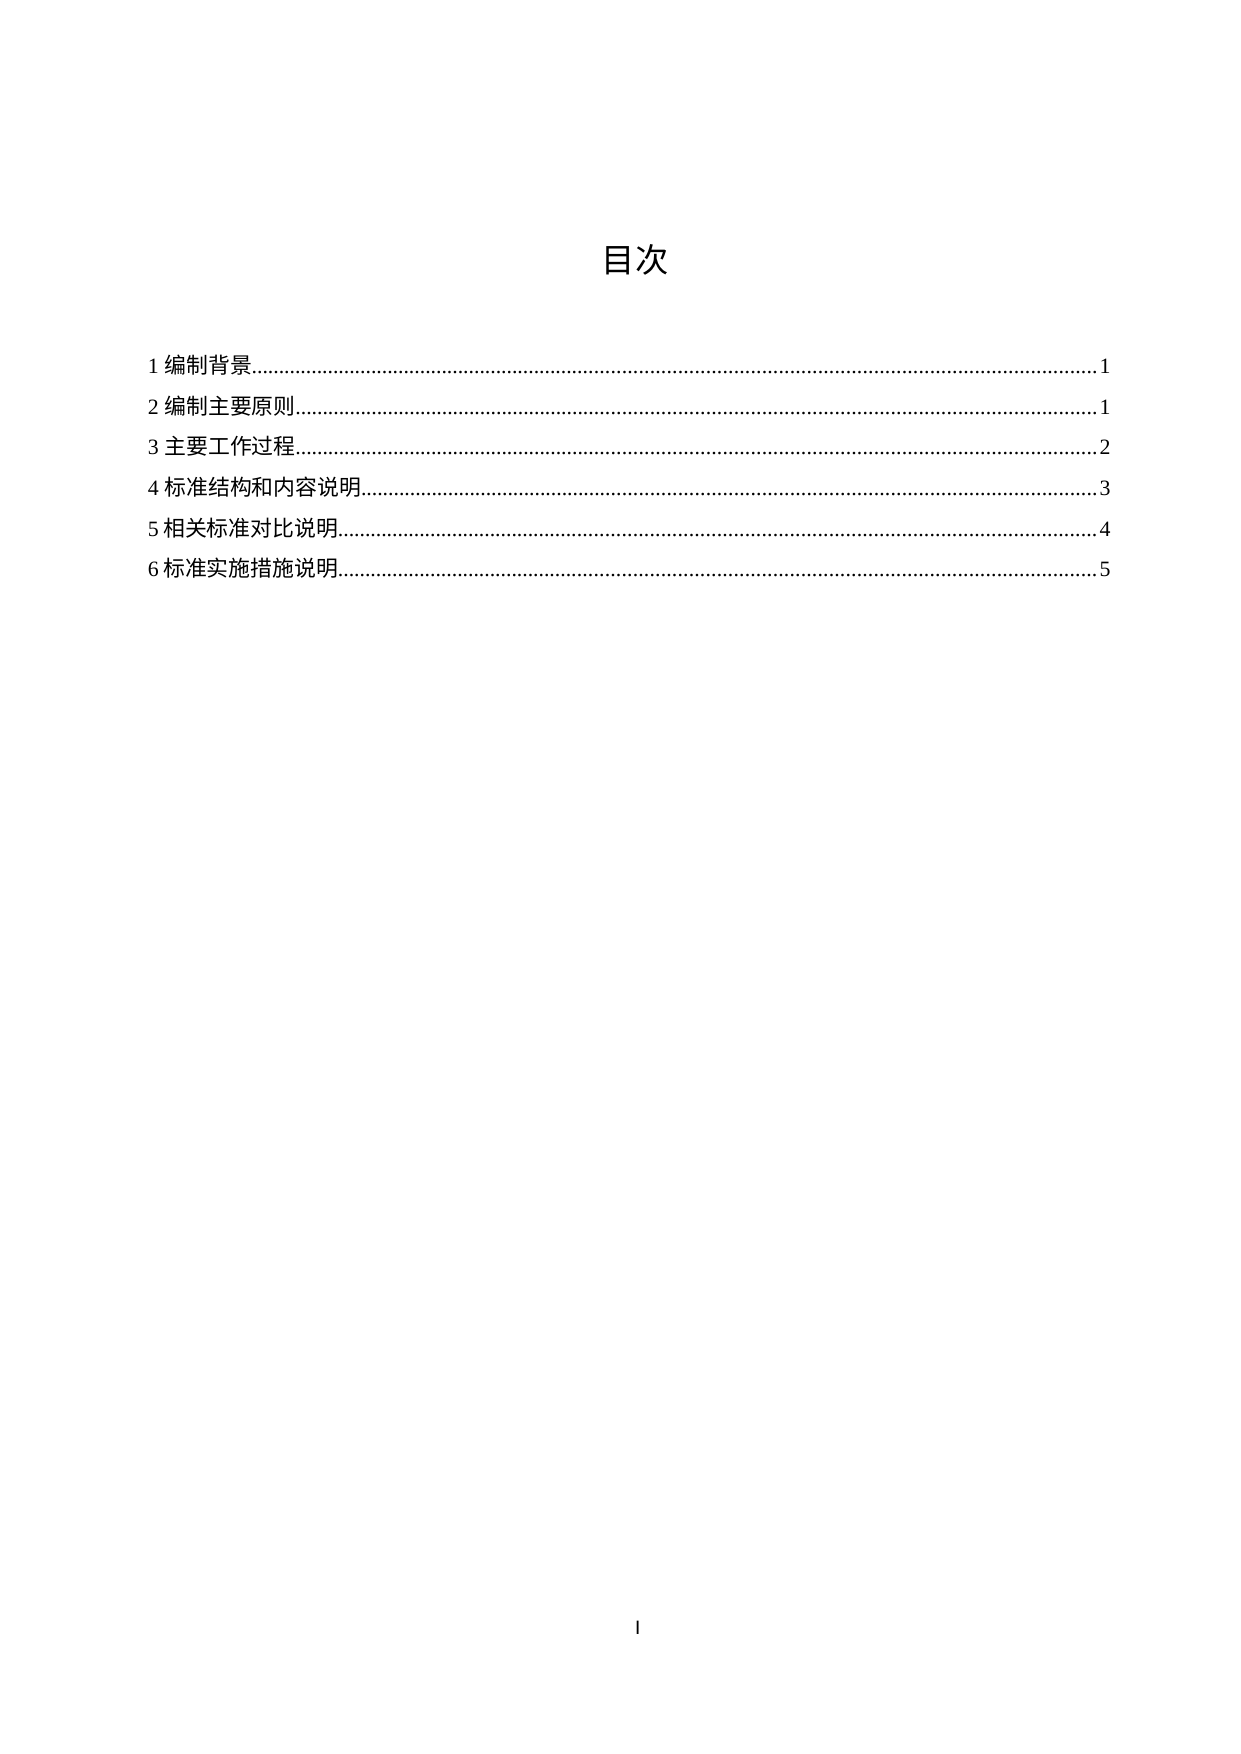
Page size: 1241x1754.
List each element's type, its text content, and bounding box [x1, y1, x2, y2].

text 目次 [148, 226, 1122, 291]
text 2 编制主要原则 1 [148, 388, 1122, 421]
text 5相关标准对比说明 4 [148, 510, 1122, 543]
text 6标准实施措施说明 5 [148, 551, 1122, 583]
text 1 编制背景 1 [148, 348, 1122, 380]
text 3 主要工作过程 2 [148, 429, 1122, 461]
text 4 标准结构和内容说明 3 [148, 469, 1122, 502]
